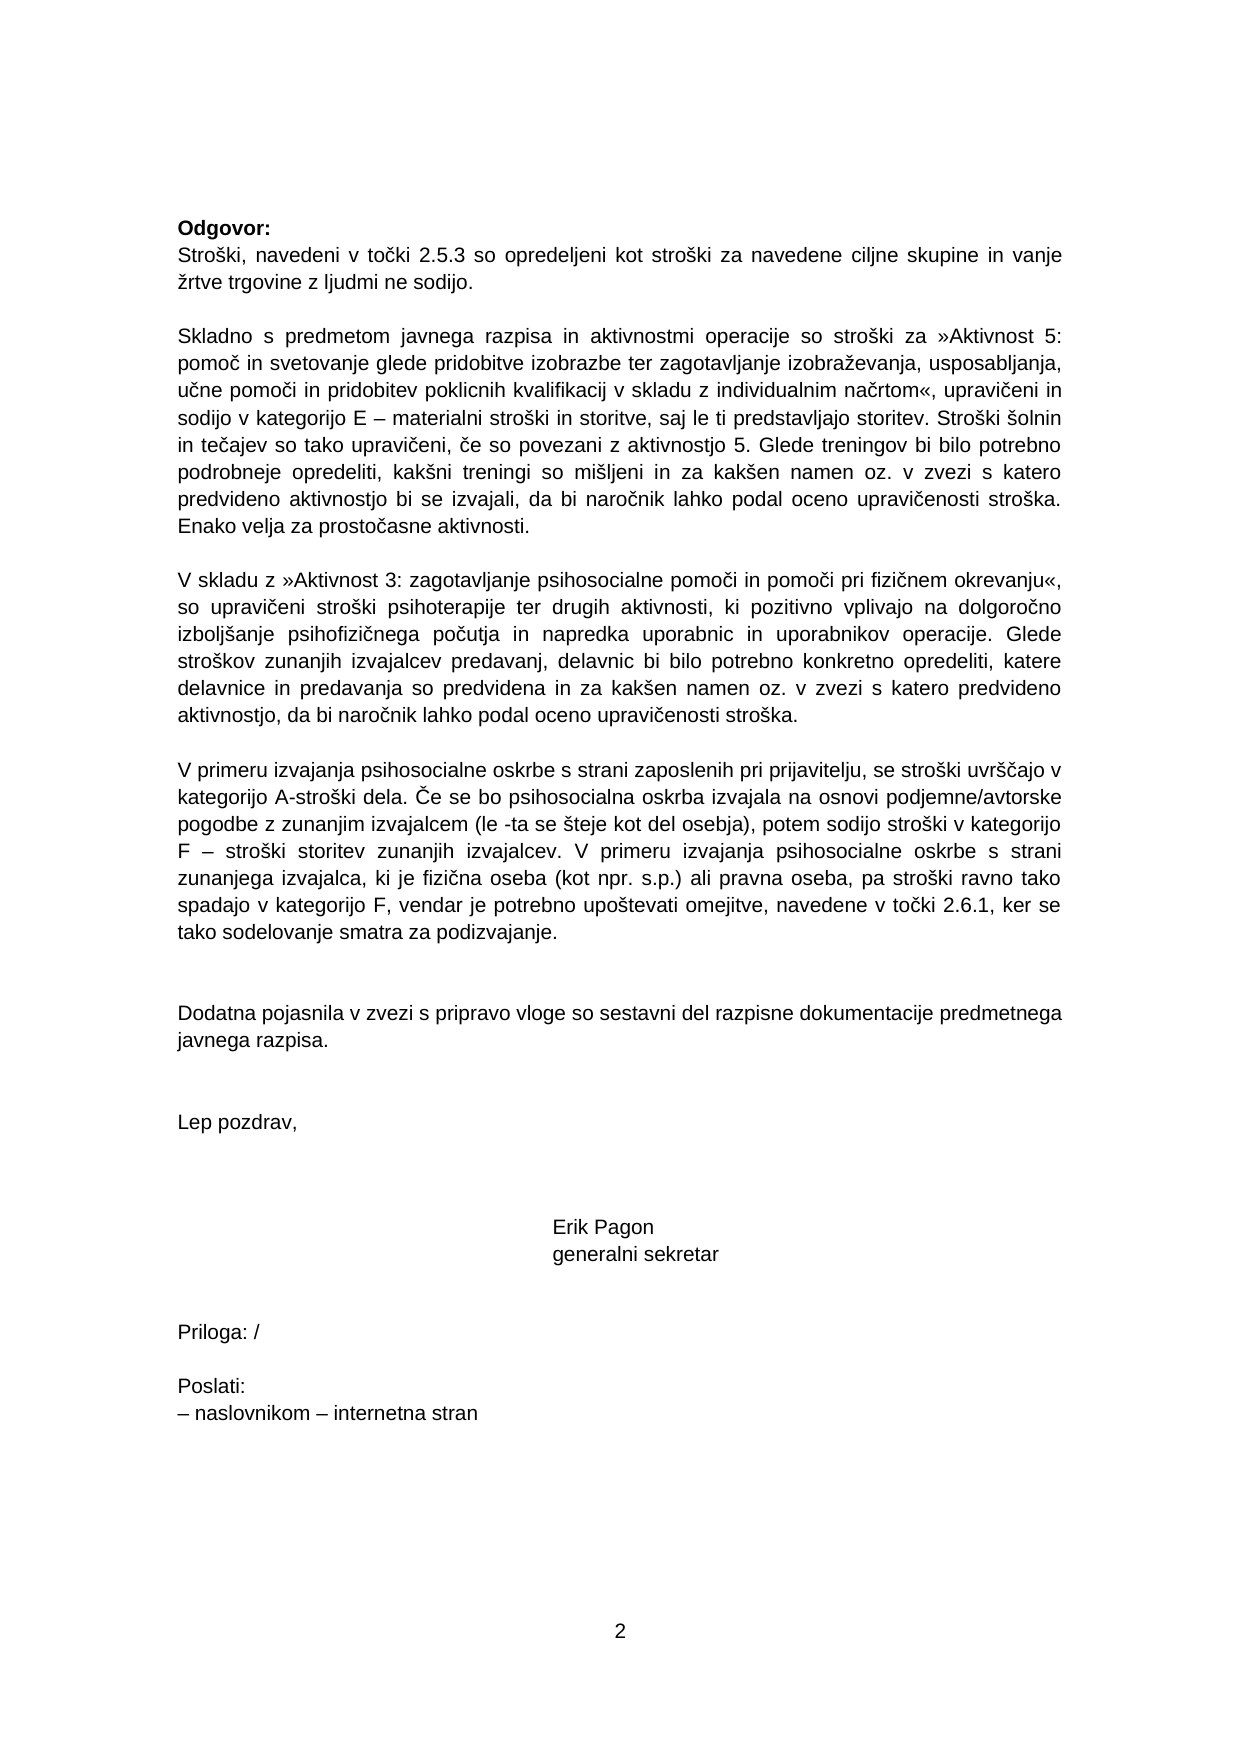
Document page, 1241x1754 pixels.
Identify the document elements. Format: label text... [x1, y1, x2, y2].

text generalni sekretar [177, 1240, 1063, 1267]
text Poslati: [177, 1372, 1063, 1399]
text Skladno s predmetom javnega razpisa in aktivnostmi operacije so stroški za »Aktivnost 5: pomoč in svetovanje glede pridobitve izobrazbe ter zagotavljanje izobraževanja, usposabljanja, učne pomoči in pridobitev poklicnih kvalifikacij v skladu z individualnim načrtom«, upravičeni in sodijo v kategorijo E – materialni stroški in storitve, saj le ti predstavljajo storitev. Stroški šolnin in tečajev so tako upravičeni, če so povezani z aktivnostjo 5. Glede treningov bi bilo potrebno podrobneje opredeliti, kakšni treningi so mišljeni in za kakšen namen oz. v zvezi s katero predvideno aktivnostjo bi se izvajali, da bi naročnik lahko podal oceno upravičenosti stroška. Enako velja za prostočasne aktivnosti. [177, 322, 1063, 539]
text Odgovor: [177, 214, 1063, 241]
text Stroški, navedeni v točki 2.5.3 so opredeljeni kot stroški za navedene ciljne skupine in vanje žrtve trgovine z ljudmi ne sodijo. [177, 241, 1063, 295]
text Priloga: / [177, 1318, 1063, 1345]
text Erik Pagon [177, 1213, 1063, 1240]
text Lep pozdrav, [177, 1107, 1063, 1134]
text V primeru izvajanja psihosocialne oskrbe s strani zaposlenih pri prijavitelju, se stroški uvrščajo v kategorijo A-stroški dela. Če se bo psihosocialna oskrba izvajala na osnovi podjemne/avtorske pogodbe z zunanjim izvajalcem (le -ta se šteje kot del osebja), potem sodijo stroški v kategorijo F – stroški storitev zunanjih izvajalcev. V primeru izvajanja psihosocialne oskrbe s strani zunanjega izvajalca, ki je fizična oseba (kot npr. s.p.) ali pravna oseba, pa stroški ravno tako spadajo v kategorijo F, vendar je potrebno upoštevati omejitve, navedene v točki 2.6.1, ker se tako sodelovanje smatra za podizvajanje. [177, 755, 1063, 945]
text – naslovnikom – internetna stran [177, 1399, 1063, 1426]
text V skladu z »Aktivnost 3: zagotavljanje psihosocialne pomoči in pomoči pri fizičnem okrevanju«, so upravičeni stroški psihoterapije ter drugih aktivnosti, ki pozitivno vplivajo na dolgoročno izboljšanje psihofizičnega počutja in napredka uporabnic in uporabnikov operacije. Glede stroškov zunanjih izvajalcev predavanj, delavnic bi bilo potrebno konkretno opredeliti, katere delavnice in predavanja so predvidena in za kakšen namen oz. v zvezi s katero predvideno aktivnostjo, da bi naročnik lahko podal oceno upravičenosti stroška. [177, 566, 1063, 728]
text Dodatna pojasnila v zvezi s pripravo vloge so sestavni del razpisne dokumentacije predmetnega javnega razpisa. [177, 999, 1063, 1053]
